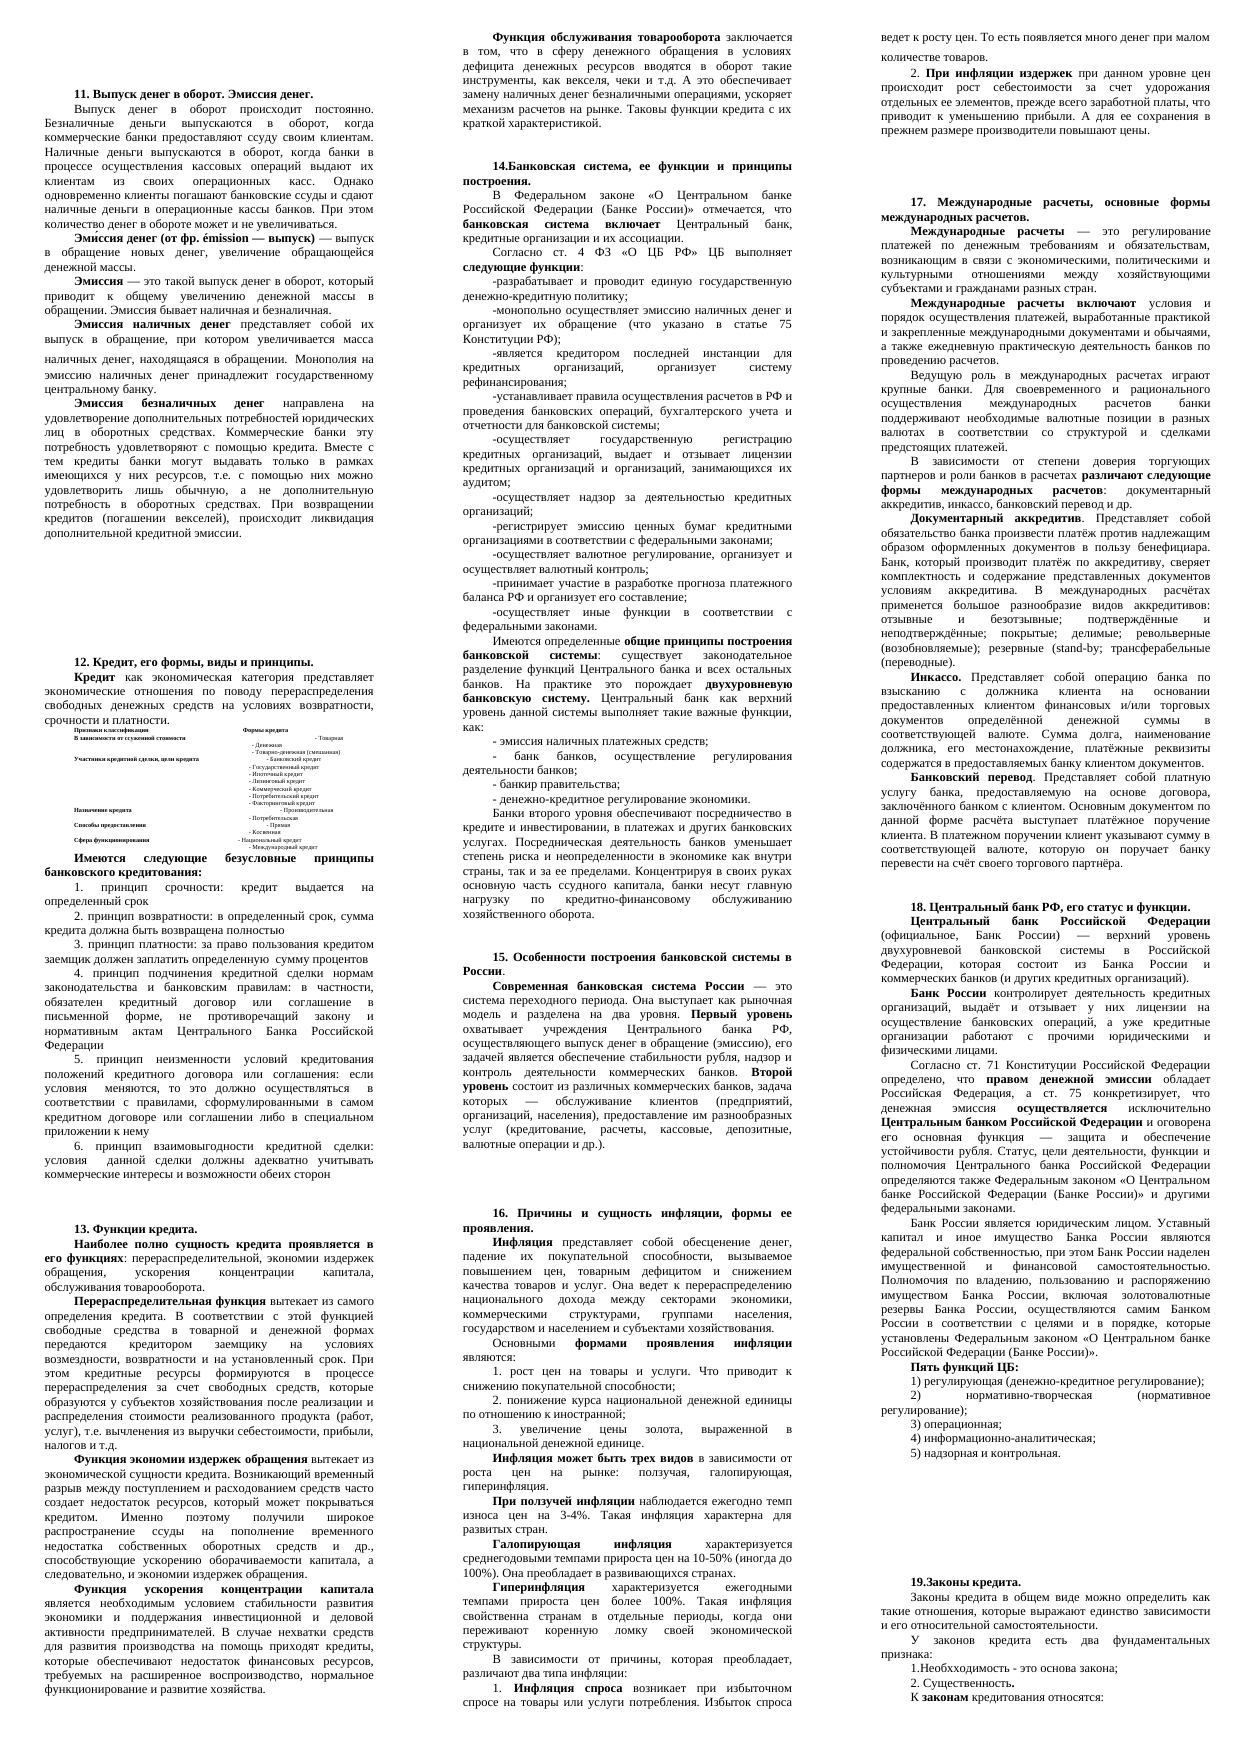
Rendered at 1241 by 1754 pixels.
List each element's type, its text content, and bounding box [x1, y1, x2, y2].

text Инфляция представляет собой обесценение денег, падение их покупательной способности, вызываемое повышением цен, товарным дефицитом и снижением качества товаров и услуг. Она ведет к перераспределению национального дохода между секторами экономики, коммерческими структурами, группами населения, государством и населением и субъектами хозяйствования. [463, 1235, 792, 1335]
text Согласно ст. 4 ФЗ «О ЦБ РФ» ЦБ выполняет следующие функции: [463, 245, 792, 274]
text -монопольно осуществляет эмиссию наличных денег и организует их обращение (что указано в статье 75 Конституции РФ); [463, 303, 792, 346]
text Функция обслуживания товарооборота заключается в том, что в сферу денежного обращения в условиях дефицита денежных ресурсов вводятся в оборот такие инструменты, как векселя, чеки и т.д. А это обеспечивает замену наличных денег безналичными операциями, ускоряет механизм расчетов на рынке. Таковы функции кредита с их краткой характеристикой. [463, 29, 792, 130]
text Современная банковская система России — это система переходного периода. Она выступает как рыночная модель и разделена на два уровня. Первый уровень охватывает учреждения Центрального банка РФ, осуществляющего выпуск денег в обращение (эмиссию), его задачей является обеспечение стабильности рубля, надзор и контроль деятельности коммерческих банков. Второй уровень состоит из различных коммерческих банков, задача которых — обслуживание клиентов (предприятий, организаций, населения), предоставление им разнообразных услуг (кредитование, расчеты, кассовые, депозитные, валютные операции и др.). [463, 978, 792, 1151]
text -осуществляет государственную регистрацию кредитных организаций, выдает и отзывает лицензии кредитных организаций и организаций, занимающихся их аудитом; [463, 432, 792, 489]
text Банк России является юридическим лицом. Уставный капитал и иное имущество Банка России являются федеральной собственностью, при этом Банк России наделен имущественной и финансовой самостоятельностью. Полномочия по владению, пользованию и распоряжению имуществом Банка России, включая золотовалютные резервы Банка России, осуществляются самим Банком России в соответствии с целями и в порядке, которые установлены Федеральным законом «О Центральном банке Российской Федерации (Банке России)». [881, 1216, 1211, 1359]
text 2. понижение курса национальной денежной единицы по отношению к иностранной; [463, 1393, 792, 1422]
text 13. Функции кредита. [44, 1222, 374, 1236]
text 3. принцип платности: за право пользования кредитом заемщик должен заплатить определенную сумму процентов [44, 937, 374, 966]
text 3) операционная; [881, 1417, 1211, 1431]
text Наиболее полно сущность кредита проявляется в его функциях: перераспределительной, экономии издержек обращения, ускорения концентрации капитала, обслуживания товарооборота. [44, 1236, 374, 1294]
text Ведущую роль в международных расчетах играют крупные банки. Для своевременного и рационального осуществления международных расчетов банки поддерживают необходимые валютные позиции в разных валютах в соответствии со структурой и сделками предстоящих платежей. [881, 367, 1211, 454]
text 5. принцип неизменности условий кредитования положений кредитного договора или соглашения: если условия меняются, то это должно осуществляться в соответствии с правилами, сформулированными в самом кредитном договоре или соглашении либо в специальном приложении к нему [44, 1052, 374, 1138]
text 2. При инфляции издержек при данном уровне цен происходит рост себестоимости за счет удорожания отдельных ее элементов, прежде всего заработной платы, что приводит к уменьшению прибыли. А для ее сохранения в прежнем размере производители повышают цены. [881, 66, 1211, 137]
text 2. принцип возвратности: в определенный срок, сумма кредита должна быть возвращена полностью [44, 908, 374, 937]
text Законы кредита в общем виде можно определить как такие отношения, которые выражают единство зависимости и его относительной самостоятельности. [881, 1589, 1211, 1632]
text 18. Центральный банк РФ, его статус и функции. [881, 899, 1211, 914]
text -осуществляет валютное регулирование, организует и осуществляет валютный контроль; [463, 547, 792, 576]
text При ползучей инфляции наблюдается ежегодно темп износа цен на 3-4%. Такая инфляция характерна для развитых стран. [463, 1493, 792, 1537]
text -осуществляет надзор за деятельностью кредитных организаций; [463, 489, 792, 518]
text 17. Международные расчеты, основные формы международных расчетов. [881, 195, 1211, 224]
text Инкассо. Представляет собой операцию банка по взысканию с должника клиента на основании предоставленных клиентом финансовых и/или торговых документов определённой денежной суммы в соответствующей валюте. Сумма долга, наименование должника, его местонахождение, платёжные реквизиты содержатся в предоставляемых банку клиентом документов. [881, 669, 1211, 770]
text 6. принцип взаимовыгодности кредитной сделки: условия данной сделки должны адекватно учитывать коммерческие интересы и возможности обеих сторон [44, 1138, 374, 1181]
text 19.Законы кредита. [881, 1575, 1211, 1589]
text 14.Банковская система, ее функции и принципы построения. [463, 159, 792, 188]
text -устанавливает правила осуществления расчетов в РФ и проведения банковских операций, бухгалтерского учета и отчетности для банковской системы; [463, 389, 792, 432]
text - денежно-кредитное регулирование экономики. [463, 791, 792, 806]
text Кредит как экономическая категория представляет экономические отношения по поводу перераспределения свободных денежных средств на условиях возвратности, срочности и платности. [44, 669, 374, 727]
text Гиперинфляция характеризуется ежегодными темпами прироста цен более 100%. Такая инфляция свойственна странам в отдельные периоды, когда они переживают коренную ломку своей экономической структуры. [463, 1580, 792, 1652]
text Эмиссия наличных денег представляет собой их выпуск в обращение, при котором увеличивается масса наличных денег, находящаяся в обращении. Монополия на эмиссию наличных денег принадлежит государственному центральному банку. [44, 317, 374, 396]
text Банки второго уровня обеспечивают посредничество в кредите и инвестировании, в платежах и других банковских услугах. Посредническая деятельность банков уменьшает степень риска и неопределенности в экономике как внутри страны, так и за ее пределами. Концентрируя в своих руках основную часть ссудного капитала, банки несут главную нагрузку по кредитно-финансовому обслуживанию хозяйственного оборота. [463, 806, 792, 921]
text -является кредитором последней инстанции для кредитных организаций, организует систему рефинансирования; [463, 346, 792, 389]
text В Федеральном законе «О Центральном банке Российской Федерации (Банке России)» отмечается, что банковская система включает Центральный банк, кредитные организации и их ассоциации. [463, 188, 792, 245]
text Имеются определенные общие принципы построения банковской системы: существует законодательное разделение функций Центрального банка и всех остальных банков. На практике это порождает двухуровневую банковскую систему. Центральный банк как верхний уровень данной системы выполняет такие важные функции, как: [463, 633, 792, 734]
text 1) регулирующая (денежно-кредитное регулирование); [881, 1374, 1211, 1388]
text Эми́ссия денег (от фр. émission — выпуск) — выпуск в обращение новых денег, увеличение обращающейся денежной массы. [44, 231, 374, 274]
text 12. Кредит, его формы, виды и принципы. [44, 655, 374, 669]
text 1.Необхходимость - это основа закона; [881, 1661, 1211, 1676]
text Банковский перевод. Представляет собой платную услугу банка, предоставляемую на основе договора, заключённого банком с клиентом. Основным документом по данной форме расчёта выступает платёжное поручение клиента. В платежном поручении клиент указывают сумму в соответствующей валюте, которую он поручает банку перевести на счёт своего торгового партнёра. [881, 770, 1211, 871]
text 1. рост цен на товары и услуги. Что приводит к снижению покупательной способности; [463, 1364, 792, 1393]
text Пять функций ЦБ: [881, 1359, 1211, 1374]
text К законам кредитования относятся: [881, 1690, 1211, 1704]
text 2) нормативно-творческая (нормативное регулирование); [881, 1388, 1211, 1417]
text Центральный банк Российской Федерации (официальное, Банк России) — верхний уровень двухуровневой банковской системы в Российской Федерации, которая состоит из Банка России и коммерческих банков (и других кредитных организаций). [881, 914, 1211, 986]
text -осуществляет иные функции в соответствии с федеральными законами. [463, 604, 792, 633]
text Перераспределительная функция вытекает из самого определения кредита. В соответствии с этой функцией свободные средства в товарной и денежной формах передаются кредитором заемщику на условиях возмездности, возвратности и на установленный срок. При этом кредитные ресурсы формируются в процессе перераспределения за счет свободных средств, которые образуются у субъектов хозяйствования после реализации и распределения стоимости реализованного продукта (работ, услуг), т.е. вычленения из выручки себестоимости, прибыли, налогов и т.д. [44, 1294, 374, 1452]
text 2. Существенность. [881, 1676, 1211, 1690]
text В зависимости от степени доверия торгующих партнеров и роли банков в расчетах различают следующие формы международных расчетов: документарный аккредитив, инкассо, банковский перевод и др. [881, 454, 1211, 511]
text Эмиссия — это такой выпуск денег в оборот, который приводит к общему увеличению денежной массы в обращении. Эмиссия бывает наличная и безналичная. [44, 274, 374, 317]
text Функция ускорения концентрации капитала является необходимым условием стабильности развития экономики и поддержания инвестиционной и деловой активности предпринимателей. В случае нехватки средств для развития производства на помощь приходят кредиты, которые обеспечивают недостаток финансовых ресурсов, требуемых на расширенное воспроизводство, нормальное функционирование и развитие хозяйства. [44, 1581, 374, 1696]
text 5) надзорная и контрольная. [881, 1446, 1211, 1460]
text 4) информационно-аналитическая; [881, 1431, 1211, 1446]
text Документарный аккредитив. Представляет собой обязательство банка произвести платёж против надлежащим образом оформленных документов в пользу бенефициара. Банк, который производит платёж по аккредитиву, сверяет комплектность и содержание представленных документов условиям аккредитива. В международных расчётах применется большое разнообразие видов аккредитивов: отзывные и безотзывные; подтверждённые и неподтверждённые; покрытые; делимые; револьверные (возобновляемые); резервные (stand-by; трансферабельные (переводные). [881, 511, 1211, 669]
text 1. принцип срочности: кредит выдается на определенный срок [44, 879, 374, 908]
text Согласно ст. 71 Конституции Российской Федерации определено, что правом денежной эмиссии обладает Российская Федерация, а ст. 75 конкретизирует, что денежная эмиссия осуществляется исключительно Центральным банком Российской Федерации и оговорена его основная функция — защита и обеспечение устойчивости рубля. Статус, цели деятельности, функции и полномочия Центрального банка Российской Федерации определяются также Федеральным законом «О Центральном банке Российской Федерации (Банке России)» и другими федеральными законами. [881, 1057, 1211, 1216]
text -принимает участие в разработке прогноза платежного баланса РФ и организует его составление; [463, 576, 792, 604]
text Международные расчеты — это регулирование платежей по денежным требованиям и обязательствам, возникающим в связи с экономическими, политическими и культурными отношениями между хозяйствующими субъектами и гражданами разных стран. [881, 224, 1211, 296]
text Банк России контролирует деятельность кредитных организаций, выдаёт и отзывает у них лицензии на осуществление банковских операций, а уже кредитные организации работают с прочими юридическими и физическими лицами. [881, 986, 1211, 1057]
text 16. Причины и сущность инфляции, формы ее проявления. [463, 1206, 792, 1235]
text Имеются следующие безусловные принципы банковского кредитования: [44, 851, 374, 879]
text Инфляция может быть трех видов в зависимости от роста цен на рынке: ползучая, галопирующая, гиперинфляция. [463, 1450, 792, 1493]
text - банк банков, осуществление регулирования деятельности банков; [463, 748, 792, 777]
text - эмиссия наличных платежных средств; [463, 734, 792, 748]
text 3. увеличение цены золота, выраженной в национальной денежной единице. [463, 1422, 792, 1450]
text В зависимости от причины, которая преобладает, различают два типа инфляции: [463, 1652, 792, 1680]
text Функция экономии издержек обращения вытекает из экономической сущности кредита. Возникающий временный разрыв между поступлением и расходованием средств часто создает недостаток ресурсов, который может покрываться кредитом. Именно поэтому получили широкое распространение ссуды на пополнение временного недостатка собственных оборотных средств и др., способствующие ускорению оборачиваемости капитала, а следовательно, и экономии издержек обращения. [44, 1452, 374, 1581]
text -разрабатывает и проводит единую государственную денежно-кредитную политику; [463, 274, 792, 303]
text Выпуск денег в оборот происходит постоянно. Безналичные деньги выпускаются в оборот, когда коммерческие банки предоставляют ссуду своим клиентам. Наличные деньги выпускаются в оборот, когда банки в процессе осуществления кассовых операций выдают их клиентам из своих операционных касс. Однако одновременно клиенты погашают банковские ссуды и сдают наличные деньги в операционные кассы банков. При этом количество денег в обороте может и не увеличиваться. [44, 101, 374, 231]
text Основными формами проявления инфляции являются: [463, 1335, 792, 1364]
text Эмиссия безналичных денег направлена на удовлетворение дополнительных потребностей юридических лиц в оборотных средствах. Коммерческие банки эту потребность удовлетворяют с помощью кредита. Вместе с тем кредиты банки могут выдавать только в рамках имеющихся у них ресурсов, т.е. с помощью них можно удовлетворить лишь обычную, а не дополнительную потребность в оборотных средствах. При возвращении кредитов (погашении векселей), происходит ликвидация дополнительной кредитной эмиссии. [44, 396, 374, 540]
text Галопирующая инфляция характеризуется среднегодовыми темпами прироста цен на 10-50% (иногда до 100%). Она преобладает в развивающихся странах. [463, 1537, 792, 1580]
text 1. Инфляция спроса возникает при избыточном спросе на товары или услуги потребления. Избыток спроса ведет к росту цен. То есть появляется много денег при малом количестве товаров. [881, 29, 1211, 66]
text -регистрирует эмиссию ценных бумаг кредитными организациями в соответствии с федеральными законами; [463, 518, 792, 547]
text 15. Особенности построения банковской системы в России. [463, 949, 792, 978]
text У законов кредита есть два фундаментальных признака: [881, 1632, 1211, 1661]
text 11. Выпуск денег в оборот. Эмиссия денег. [44, 87, 374, 101]
text Международные расчеты включают условия и порядок осуществления платежей, выработанные практикой и закрепленные международными документами и обычаями, а также ежедневную практическую деятельность банков по проведению расчетов. [881, 296, 1211, 367]
text - банкир правительства; [463, 777, 792, 791]
text 4. принцип подчинения кредитной сделки нормам законодательства и банковским правилам: в частности, обязателен кредитный договор или соглашение в письменной форме, не противоречащий закону и нормативным актам Центрального Банка Российской Федерации [44, 966, 374, 1052]
